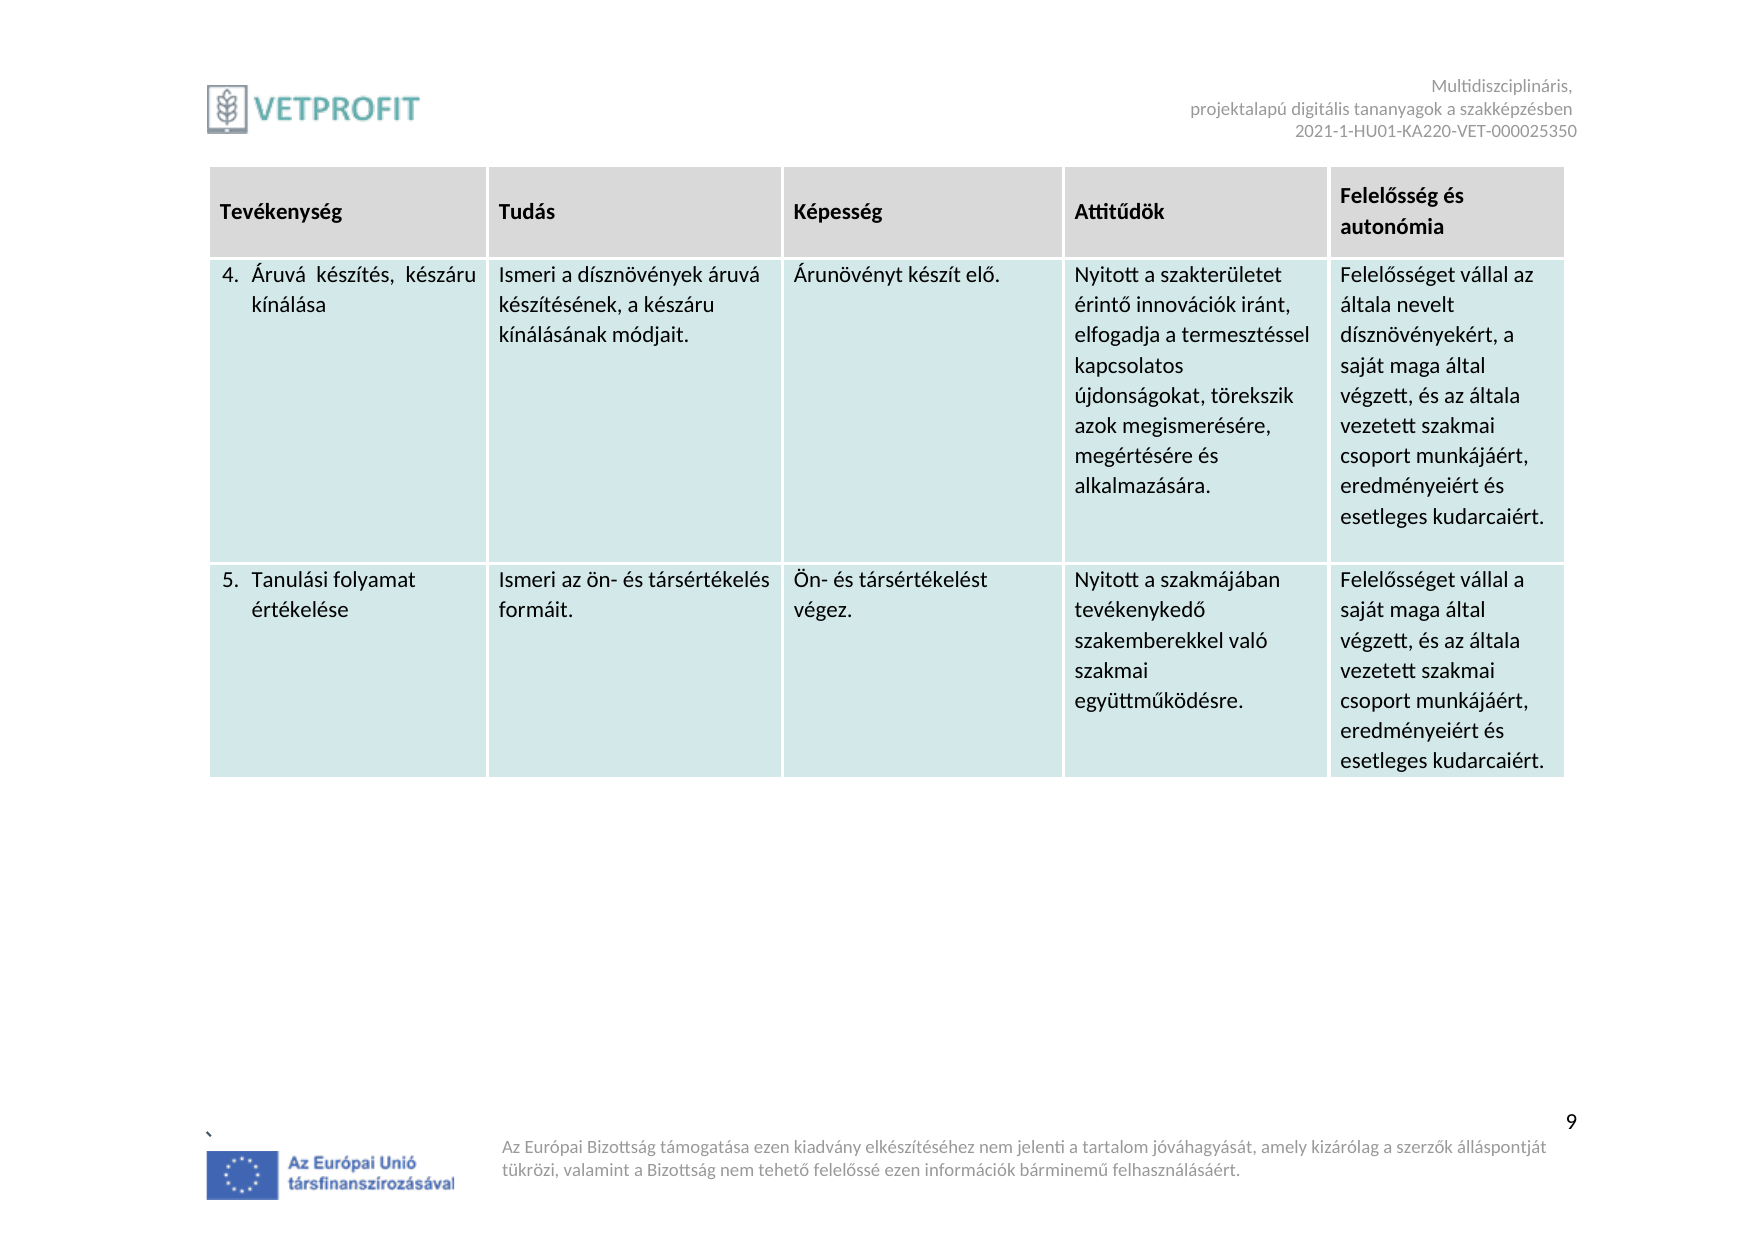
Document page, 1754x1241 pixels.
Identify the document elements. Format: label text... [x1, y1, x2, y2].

table_cell Ön- és társértékelést végez. [784, 565, 1062, 777]
picture [207, 85, 420, 134]
table_cell Árunövényt készít elő. [784, 260, 1062, 562]
table_cell Felelősséget vállal a saját maga által végzett, és az általa vezetett szakmai csoport munkájáért, eredményeiért és esetleges kudarcaiért. [1331, 565, 1564, 777]
table_cell Felelősséget vállal az általa nevelt dísznövényekért, a saját maga által végzett, és az általa vezetett szakmai csoport munkájáért, eredményeiért és esetleges kudarcaiért. [1331, 260, 1564, 562]
picture [206, 1151, 455, 1200]
table_header Képesség [784, 167, 1062, 257]
table_cell Tanulási folyamat értékelése [210, 565, 486, 777]
table_header Tevékenység [210, 167, 486, 257]
table_header Attitűdök [1065, 167, 1327, 257]
table_cell Áruvá készítés, készáru kínálása [210, 260, 486, 562]
table_header Felelősség és autonómia [1331, 167, 1564, 257]
table_cell Nyitott a szakterületet érintő innovációk iránt, elfogadja a termesztéssel kapcsolatos újdonságokat, törekszik azok megismerésére, megértésére és alkalmazására. [1065, 260, 1327, 562]
table_cell Ismeri az ön- és társértékelés formáit. [489, 565, 781, 777]
table_header Tudás [489, 167, 781, 257]
table_cell Ismeri a dísznövények áruvá készítésének, a készáru kínálásának módjait. [489, 260, 781, 562]
table_cell Nyitott a szakmájában tevékenykedő szakemberekkel való szakmai együttműködésre. [1065, 565, 1327, 777]
